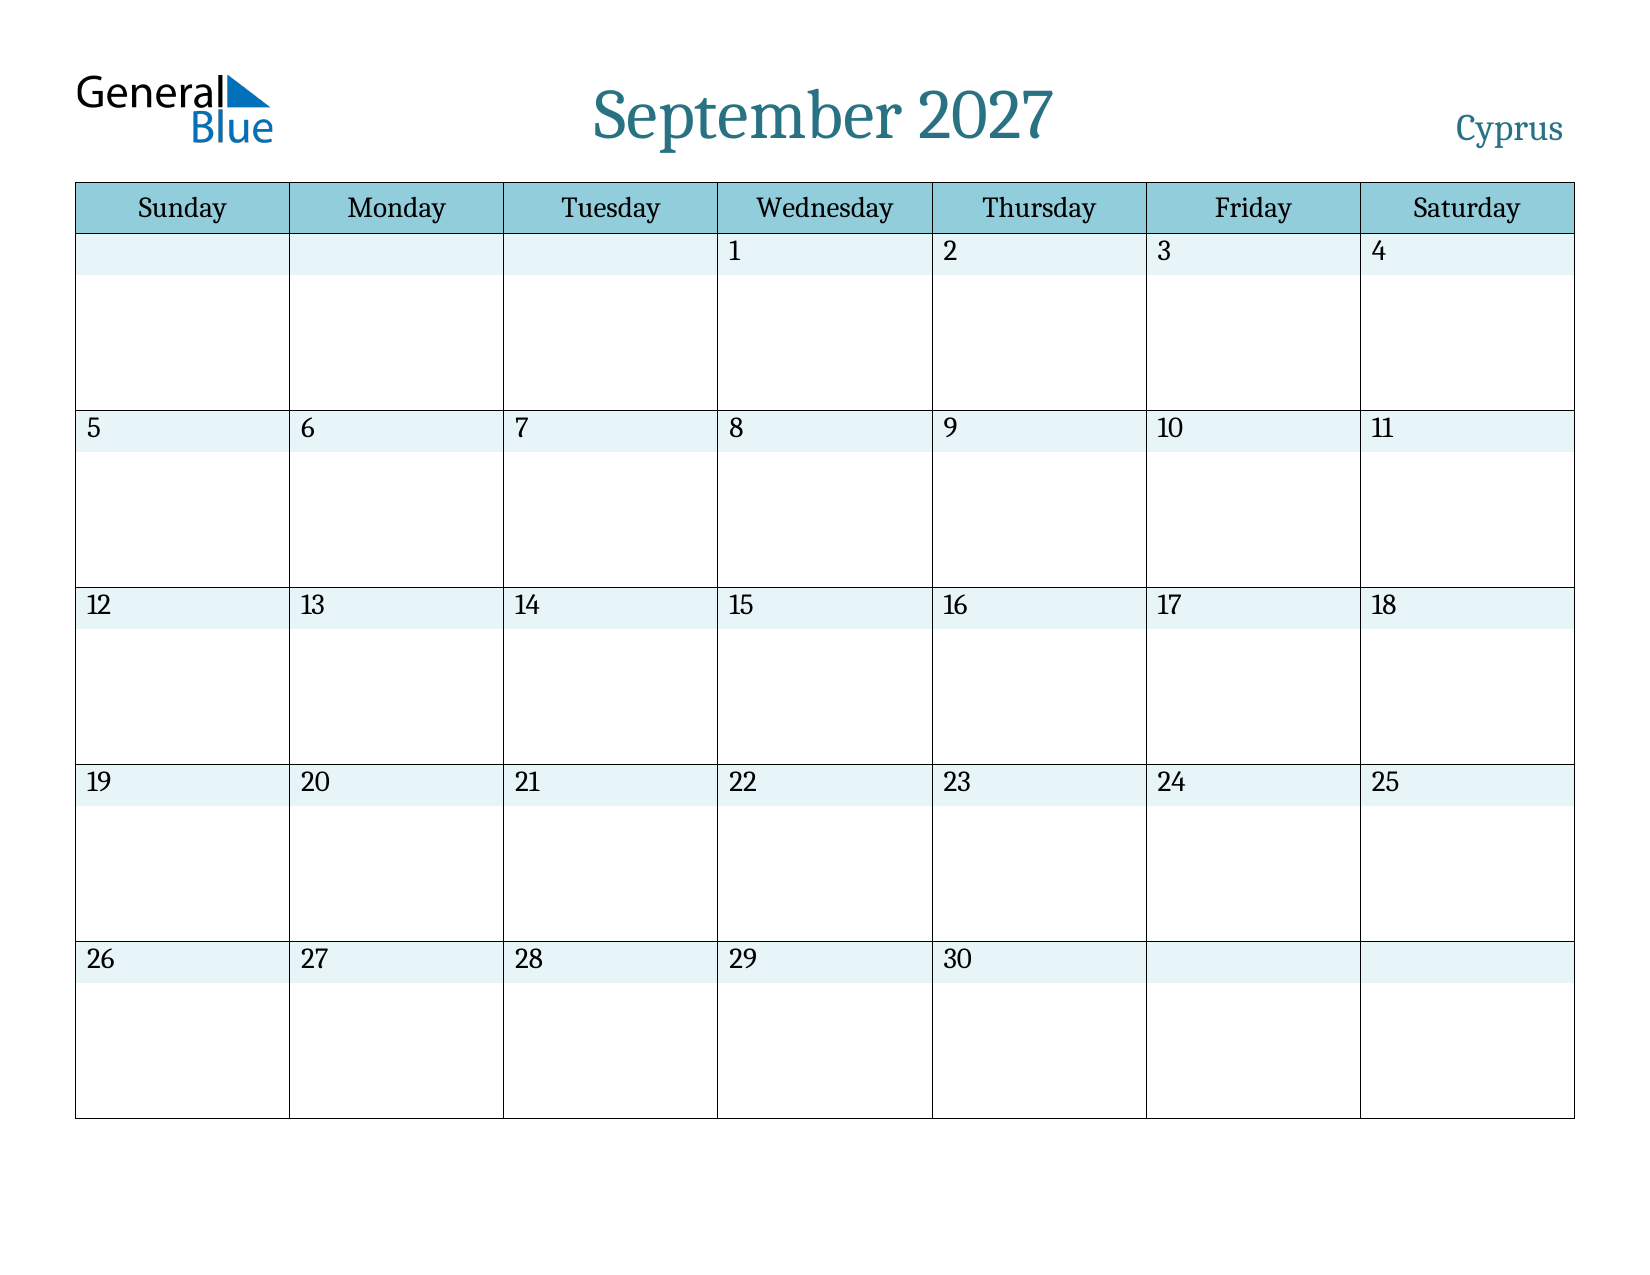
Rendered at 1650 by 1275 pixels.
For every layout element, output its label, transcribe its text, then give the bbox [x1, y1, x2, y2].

table_cell [1361, 452, 1574, 587]
table_cell [1147, 806, 1360, 941]
table_cell [1361, 629, 1574, 764]
table_cell 30 [933, 942, 1146, 983]
table_cell 17 [1147, 588, 1360, 629]
table_cell [718, 983, 932, 1118]
table_cell 8 [718, 411, 932, 452]
table_header [76, 75, 503, 182]
table_cell Sunday [76, 183, 289, 233]
table_cell [504, 234, 717, 275]
table_cell 1 [718, 234, 932, 275]
table_cell [76, 983, 289, 1118]
table_cell [933, 983, 1146, 1118]
table_cell [1361, 942, 1574, 983]
table_cell [1147, 275, 1360, 410]
table_cell 5 [76, 411, 289, 452]
table_cell [933, 452, 1146, 587]
table_cell 21 [504, 765, 717, 806]
table_cell [933, 629, 1146, 764]
table_cell [1147, 629, 1360, 764]
table_cell [76, 629, 289, 764]
table_cell [290, 275, 503, 410]
table_cell 12 [76, 588, 289, 629]
table_cell [290, 629, 503, 764]
table_cell 14 [504, 588, 717, 629]
table_cell [76, 806, 289, 941]
table_cell [504, 629, 717, 764]
table_cell Saturday [1361, 183, 1574, 233]
table_cell [1147, 942, 1360, 983]
table_cell 13 [290, 588, 503, 629]
table_cell [1147, 452, 1360, 587]
table_cell 16 [933, 588, 1146, 629]
table_cell [933, 275, 1146, 410]
picture [77, 75, 273, 143]
table_cell [1361, 983, 1574, 1118]
table_cell 27 [290, 942, 503, 983]
table_cell 20 [290, 765, 503, 806]
table_cell Thursday [933, 183, 1146, 233]
table_cell 3 [1147, 234, 1360, 275]
table_cell 4 [1361, 234, 1574, 275]
table_header September 2027 [504, 75, 1146, 182]
table_cell [718, 452, 932, 587]
table_cell 10 [1147, 411, 1360, 452]
table_cell 11 [1361, 411, 1574, 452]
table_cell 18 [1361, 588, 1574, 629]
table_cell 28 [504, 942, 717, 983]
table_cell 6 [290, 411, 503, 452]
table_cell 23 [933, 765, 1146, 806]
table_cell [76, 275, 289, 410]
table_cell 7 [504, 411, 717, 452]
table_cell 22 [718, 765, 932, 806]
table_cell 24 [1147, 765, 1360, 806]
table_cell 29 [718, 942, 932, 983]
table_cell Wednesday [718, 183, 932, 233]
table_cell [290, 806, 503, 941]
table_cell [718, 806, 932, 941]
table_cell [290, 234, 503, 275]
table_cell [290, 983, 503, 1118]
table_cell Tuesday [504, 183, 717, 233]
table_cell 2 [933, 234, 1146, 275]
table_cell 9 [933, 411, 1146, 452]
table_cell Friday [1147, 183, 1360, 233]
table_cell 25 [1361, 765, 1574, 806]
table_cell [718, 275, 932, 410]
table_cell [76, 452, 289, 587]
table_cell [1147, 983, 1360, 1118]
table_cell [1361, 275, 1574, 410]
table_cell [933, 806, 1146, 941]
table_cell [290, 452, 503, 587]
table_cell [504, 452, 717, 587]
table_cell [76, 234, 289, 275]
table_cell 26 [76, 942, 289, 983]
table_cell [504, 806, 717, 941]
table_cell [504, 983, 717, 1118]
table_cell [1361, 806, 1574, 941]
table_cell 19 [76, 765, 289, 806]
table_cell Monday [290, 183, 503, 233]
table_cell 15 [718, 588, 932, 629]
table_cell [504, 275, 717, 410]
table_cell [718, 629, 932, 764]
table_header Cyprus [1146, 75, 1574, 182]
